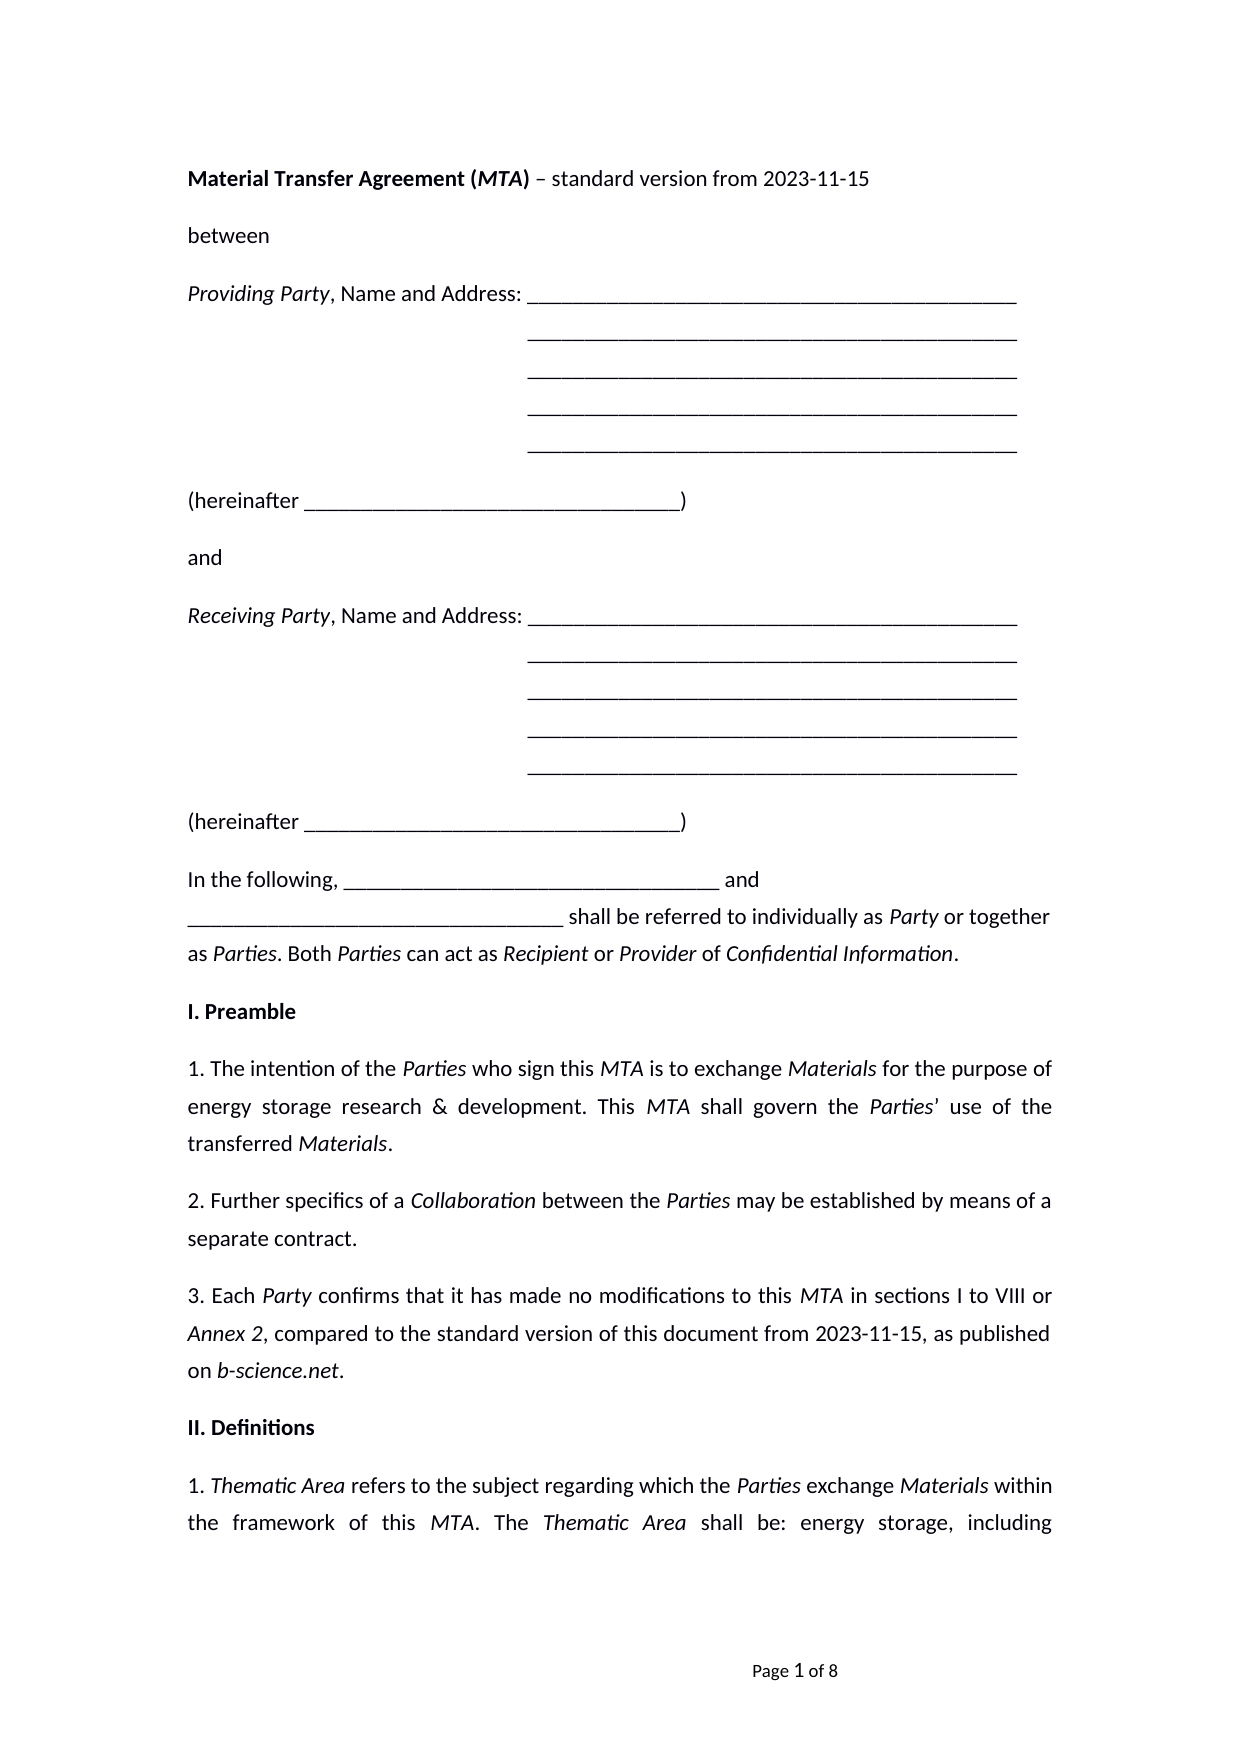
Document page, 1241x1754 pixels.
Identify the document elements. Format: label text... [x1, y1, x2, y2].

text Material Transfer Agreement (MTA) – standard version from 2023-11-15 [187, 162, 1053, 194]
text II. Definitions [187, 1411, 1053, 1444]
text 1. The intention of the Parties who sign this MTA is to exchange Materials for the purpose of energy storage research & development. This MTA shall govern the Parties’ use of the transferred Materials. [187, 1052, 1053, 1159]
text 3. Each Party confirms that it has made no modifications to this MTA in sections I to VIII or Annex 2, compared to the standard version of this document from 2023-11-15, as published on b-science.net. [187, 1279, 1053, 1339]
text between [187, 219, 1053, 252]
text I. Preamble [187, 995, 1053, 1027]
text In the following, _________________________________ and _________________________________ shall be referred to individually as Party or together as Parties. Both Parties can act as Recipient or Provider of Confidential Information. [187, 863, 1053, 970]
text Providing Party, Name and Address: ___________________________________________ ___________________________________________ ___________________________________________ ___________________________________________ ___________________________________________ [187, 277, 1053, 459]
text 2. Further specifics of a Collaboration between the Parties may be established by means of a separate contract. [187, 1184, 1053, 1254]
text and [187, 541, 1053, 574]
text 3. Each Party confirms that it has made no modifications to this MTA in sections I to VIII or Annex 2, compared to the standard version of this document from 2023-11-15, as published on b-science.net. [187, 1341, 1053, 1386]
text (hereinafter _________________________________) [187, 805, 1053, 838]
text (hereinafter _________________________________) [187, 484, 1053, 516]
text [187, 1521, 1053, 1539]
text Receiving Party, Name and Address: ___________________________________________ ___________________________________________ ___________________________________________ ___________________________________________ ___________________________________________ [187, 599, 1053, 780]
